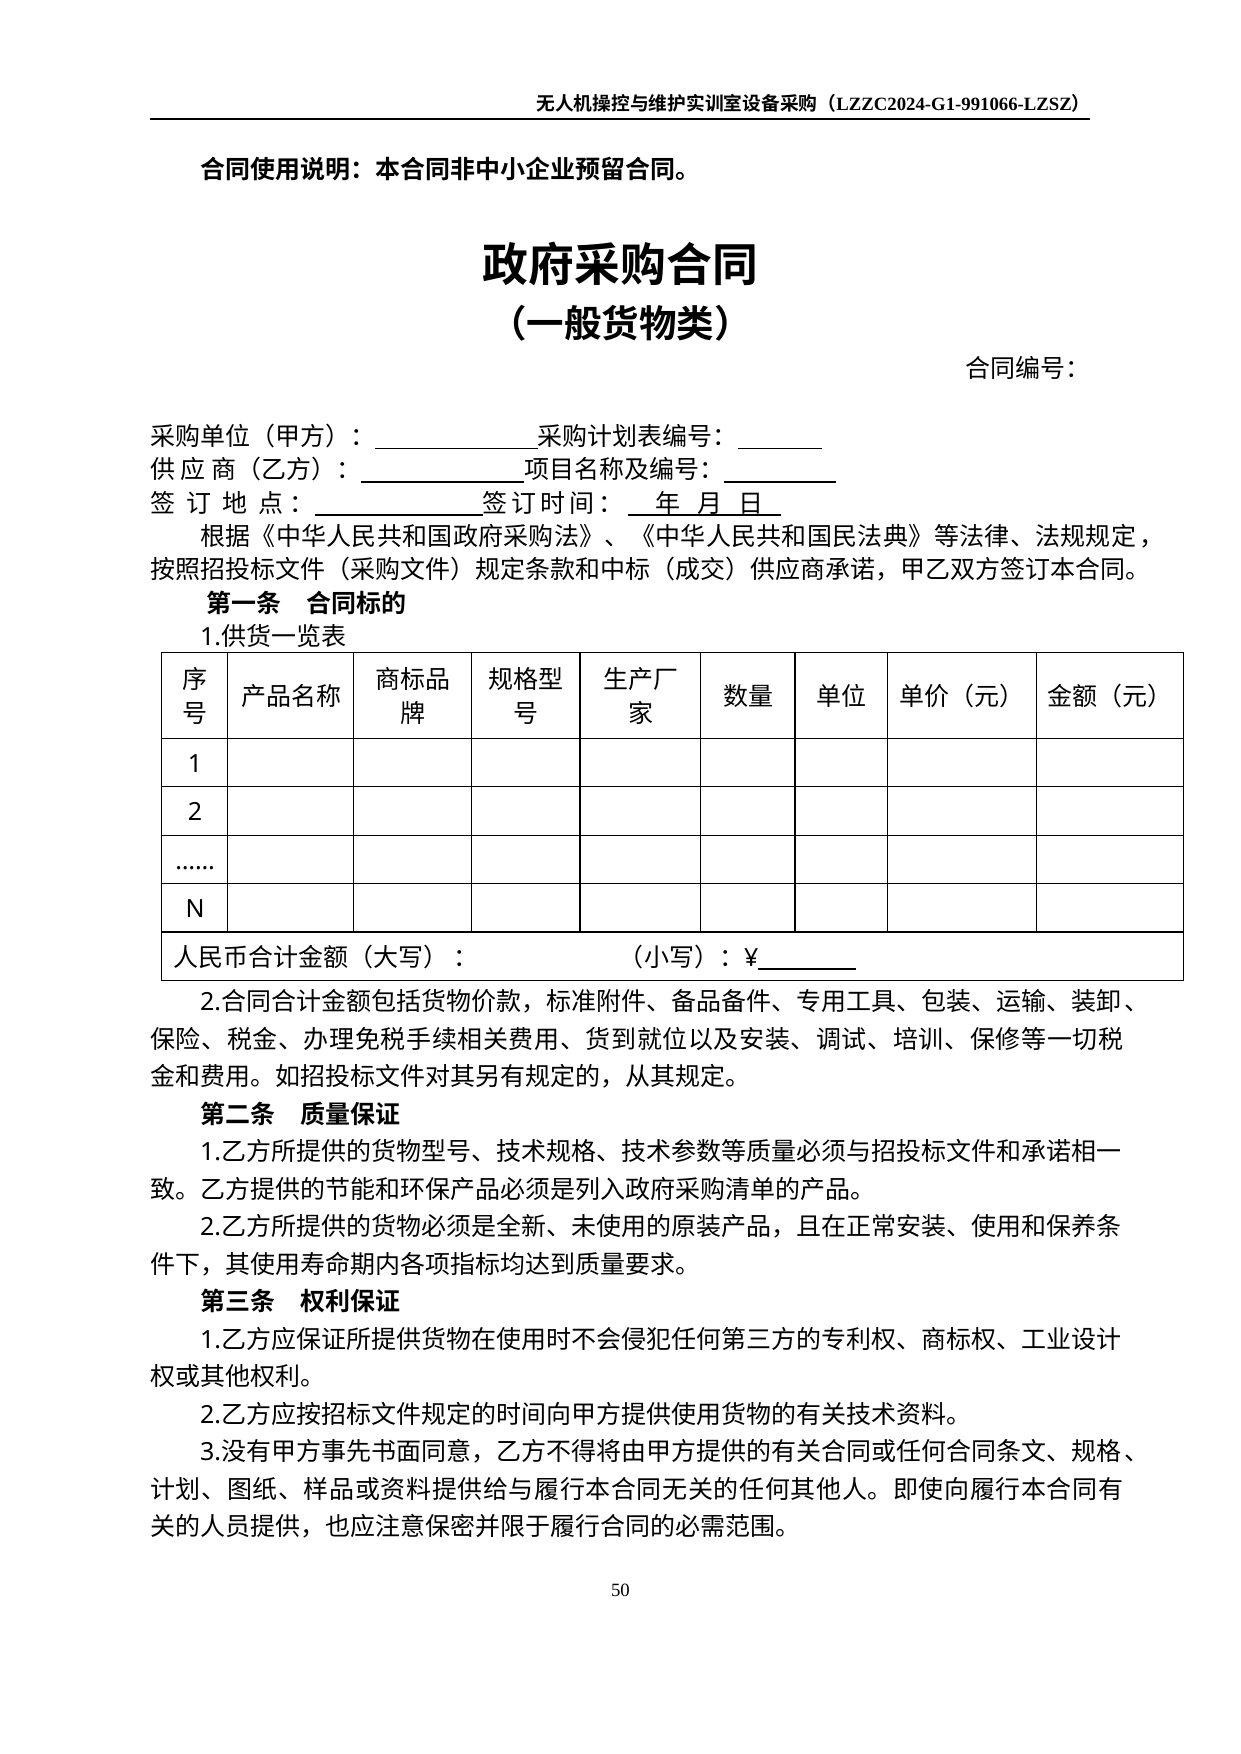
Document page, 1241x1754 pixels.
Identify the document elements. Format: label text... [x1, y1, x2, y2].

table_cell 1 [162, 739, 227, 786]
text 第二条 质量保证 [150, 1093, 1124, 1131]
text 根据《中华人民共和国政府采购法》、《中华人民共和国民法典》等法律、法规规定，按照招投标文件（采购文件）规定条款和中标（成交）供应商承诺，甲乙双方签订本合同。 [150, 519, 1139, 586]
table_cell [796, 884, 887, 931]
text 合同使用说明：本合同非中小企业预留合同。 [150, 150, 1090, 186]
table_cell [1037, 787, 1183, 834]
table_cell [701, 787, 794, 834]
table_header 单价（元） [888, 653, 1036, 738]
text 第一条 合同标的 [150, 586, 1139, 619]
table_cell [1037, 836, 1183, 883]
text 政府采购合同 [150, 228, 1090, 294]
table_cell [581, 884, 700, 931]
text 2.乙方应按招标文件规定的时间向甲方提供使用货物的有关技术资料。 [150, 1393, 1124, 1431]
table_cell [354, 739, 471, 786]
table_header 数量 [701, 653, 794, 738]
text 2.乙方所提供的货物必须是全新、未使用的原装产品，且在正常安装、使用和保养条件下，其使用寿命期内各项指标均达到质量要求。 [150, 1206, 1124, 1281]
table_cell …… [162, 836, 227, 883]
table_cell [354, 836, 471, 883]
text 采购单位（甲方）： 采购计划表编号： [150, 419, 1139, 452]
text 1.乙方所提供的货物型号、技术规格、技术参数等质量必须与招投标文件和承诺相一致。乙方提供的节能和环保产品必须是列入政府采购清单的产品。 [150, 1131, 1124, 1206]
table_cell [796, 787, 887, 834]
table_cell [701, 884, 794, 931]
table_cell [701, 739, 794, 786]
table_header 金额（元） [1037, 653, 1183, 738]
text 1.乙方应保证所提供货物在使用时不会侵犯任何第三方的专利权、商标权、工业设计权或其他权利。 [150, 1318, 1124, 1393]
table_cell [581, 739, 700, 786]
table_header 单位 [796, 653, 887, 738]
table_cell [228, 787, 353, 834]
table_header 规格型号 [472, 653, 579, 738]
table_cell [888, 884, 1036, 931]
table_cell 2 [162, 787, 227, 834]
table_cell [796, 739, 887, 786]
table_cell [354, 884, 471, 931]
table_cell [888, 836, 1036, 883]
table_cell [472, 884, 579, 931]
table_cell [796, 836, 887, 883]
table_cell 人民币合计金额（大写） ： （小写）：¥ [162, 933, 1183, 980]
table_cell [1037, 739, 1183, 786]
table_cell [472, 787, 579, 834]
table_cell [354, 787, 471, 834]
table_cell N [162, 884, 227, 931]
table_cell [472, 739, 579, 786]
table_header 序号 [162, 653, 227, 738]
table_header 商标品牌 [354, 653, 471, 738]
table_cell [1037, 884, 1183, 931]
table_header 生产厂家 [581, 653, 700, 738]
text 合同编号： [150, 348, 1090, 385]
text 供 应 商（乙方）： 项目名称及编号： [150, 452, 1139, 486]
text （一般货物类） [150, 294, 1090, 348]
table_cell [581, 836, 700, 883]
table_cell [228, 836, 353, 883]
table_cell [888, 739, 1036, 786]
table_cell [228, 739, 353, 786]
table_cell [472, 836, 579, 883]
table_cell [581, 787, 700, 834]
text 2.合同合计金额包括货物价款，标准附件、备品备件、专用工具、包装、运输、装卸、保险、税金、办理免税手续相关费用、货到就位以及安装、调试、培训、保修等一切税金和费用。如招投标文件对其另有规定的，从其规定。 [150, 981, 1124, 1093]
text 签 订 地 点 ： 签订时间： 年 月 日 [150, 486, 1139, 519]
text 3.没有甲方事先书面同意，乙方不得将由甲方提供的有关合同或任何合同条文、规格、计划、图纸、样品或资料提供给与履行本合同无关的任何其他人。即使向履行本合同有关的人员提供，也应注意保密并限于履行合同的必需范围。 [150, 1431, 1124, 1543]
table_cell [228, 884, 353, 931]
table_cell [888, 787, 1036, 834]
text 1.供货一览表 [150, 619, 1139, 652]
table_header 产品名称 [228, 653, 353, 738]
table_cell [701, 836, 794, 883]
text 第三条 权利保证 [150, 1281, 1124, 1318]
